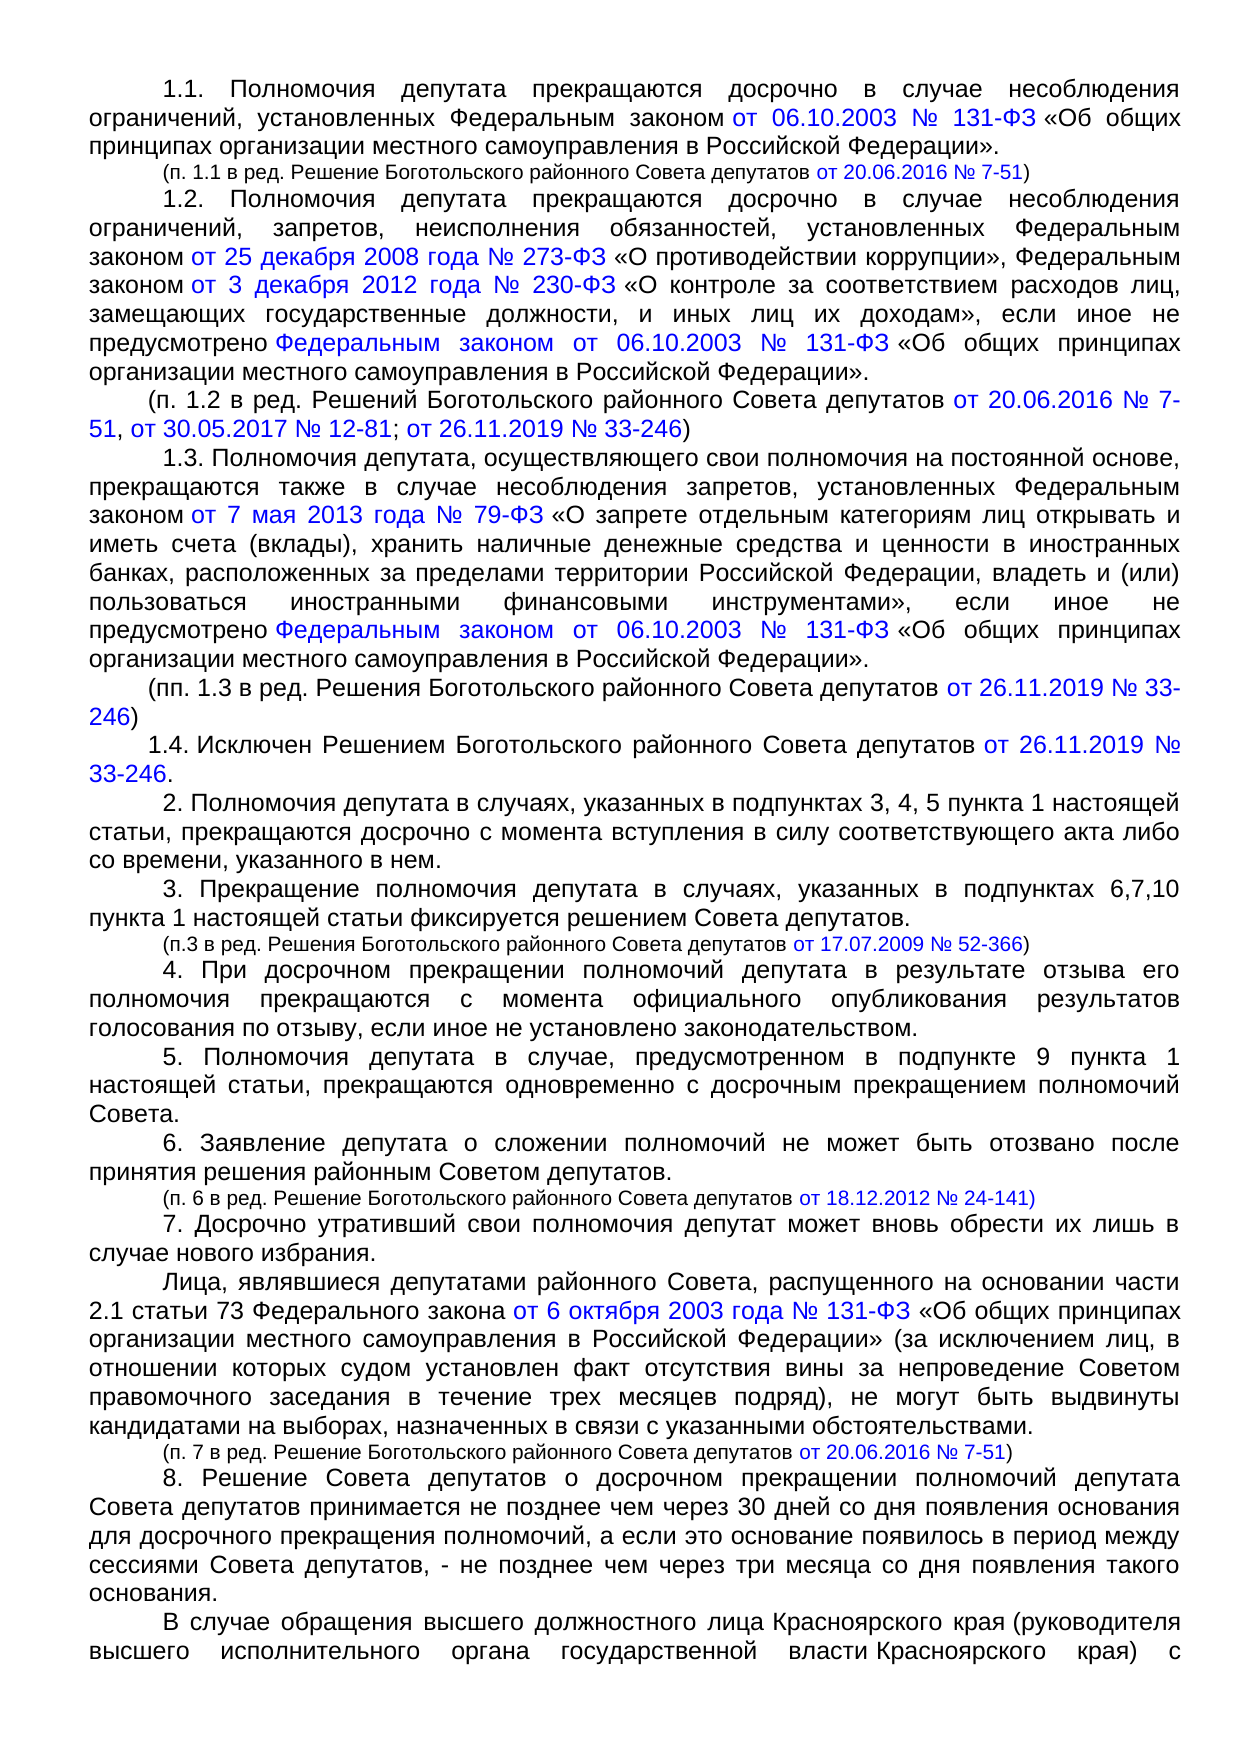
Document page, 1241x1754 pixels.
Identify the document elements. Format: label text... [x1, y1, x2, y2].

text (п. 6 в ред. Решение Боготольского районного Совета депутатов от 18.12.2012 № 24-141) [89, 1186, 1181, 1209]
text 1.2. Полномочия депутата прекращаются досрочно в случае несоблюдения ограничений, запретов, неисполнения обязанностей, установленных Федеральным законом от 25 декабря 2008 года № 273-ФЗ «О противодействии коррупции», Федеральным законом от 3 декабря 2012 года № 230-ФЗ «О контроле за соответствием расходов лиц, замещающих государственные должности, и иных лиц их доходам», если иное не предусмотрено Федеральным законом от 06.10.2003 № 131-ФЗ «Об общих принципах организации местного самоуправления в Российской Федерации». [89, 184, 1181, 385]
text 4. При досрочном прекращении полномочий депутата в результате отзыва его полномочия прекращаются с момента официального опубликования результатов голосования по отзыву, если иное не установлено законодательством. [89, 956, 1181, 1042]
text 3. Прекращение полномочия депутата в случаях, указанных в подпунктах 6,7,10 пункта 1 настоящей статьи фиксируется решением Совета депутатов. [89, 874, 1181, 932]
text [89, 1607, 1181, 1665]
text 5. Полномочия депутата в случае, предусмотренном в подпункте 9 пункта 1 настоящей статьи, прекращаются одновременно с досрочным прекращением полномочий Совета. [89, 1042, 1181, 1128]
text 8. Решение Совета депутатов о досрочном прекращении полномочий депутата Совета депутатов принимается не позднее чем через 30 дней со дня появления основания для досрочного прекращения полномочий, а если это основание появилось в период между сессиями Совета депутатов, - не позднее чем через три месяца со дня появления такого основания. [89, 1463, 1181, 1607]
text 6. Заявление депутата о сложении полномочий не может быть отозвано после принятия решения районным Советом депутатов. [89, 1128, 1181, 1186]
text 2. Полномочия депутата в случаях, указанных в подпунктах 3, 4, 5 пункта 1 настоящей статьи, прекращаются досрочно с момента вступления в силу соответствующего акта либо со времени, указанного в нем. [89, 788, 1181, 874]
text (п.3 в ред. Решения Боготольского районного Совета депутатов от 17.07.2009 № 52-366) [89, 932, 1181, 956]
text 1.4. Исключен Решением Боготольского районного Совета депутатов от 26.11.2019 № 33-246. [89, 730, 1181, 788]
text (п. 7 в ред. Решение Боготольского районного Совета депутатов от 20.06.2016 № 7-51) [89, 1439, 1181, 1463]
text (п. 1.1 в ред. Решение Боготольского районного Совета депутатов от 20.06.2016 № 7-51) [89, 160, 1181, 184]
text Лица, являвшиеся депутатами районного Совета, распущенного на основании части 2.1 статьи 73 Федерального закона от 6 октября 2003 года № 131-ФЗ «Об общих принципах организации местного самоуправления в Российской Федерации» (за исключением лиц, в отношении которых судом установлен факт отсутствия вины за непроведение Советом правомочного заседания в течение трех месяцев подряд), не могут быть выдвинуты кандидатами на выборах, назначенных в связи с указанными обстоятельствами. [89, 1267, 1181, 1439]
text (пп. 1.3 в ред. Решения Боготольского районного Совета депутатов от 26.11.2019 № 33-246) [89, 673, 1181, 730]
text 7. Досрочно утративший свои полномочия депутат может вновь обрести их лишь в случае нового избрания. [89, 1209, 1181, 1267]
text 1.3. Полномочия депутата, осуществляющего свои полномочия на постоянной основе, прекращаются также в случае несоблюдения запретов, установленных Федеральным законом от 7 мая 2013 года № 79-ФЗ «О запрете отдельным категориям лиц открывать и иметь счета (вклады), хранить наличные денежные средства и ценности в иностранных банках, расположенных за пределами территории Российской Федерации, владеть и (или) пользоваться иностранными финансовыми инструментами», если иное не предусмотрено Федеральным законом от 06.10.2003 № 131-ФЗ «Об общих принципах организации местного самоуправления в Российской Федерации». [89, 443, 1181, 673]
text (п. 1.2 в ред. Решений Боготольского районного Совета депутатов от 20.06.2016 № 7-51, от 30.05.2017 № 12-81; от 26.11.2019 № 33-246) [89, 385, 1181, 443]
text 1.1. Полномочия депутата прекращаются досрочно в случае несоблюдения ограничений, установленных Федеральным законом от 06.10.2003 № 131-ФЗ «Об общих принципах организации местного самоуправления в Российской Федерации». [89, 74, 1181, 160]
